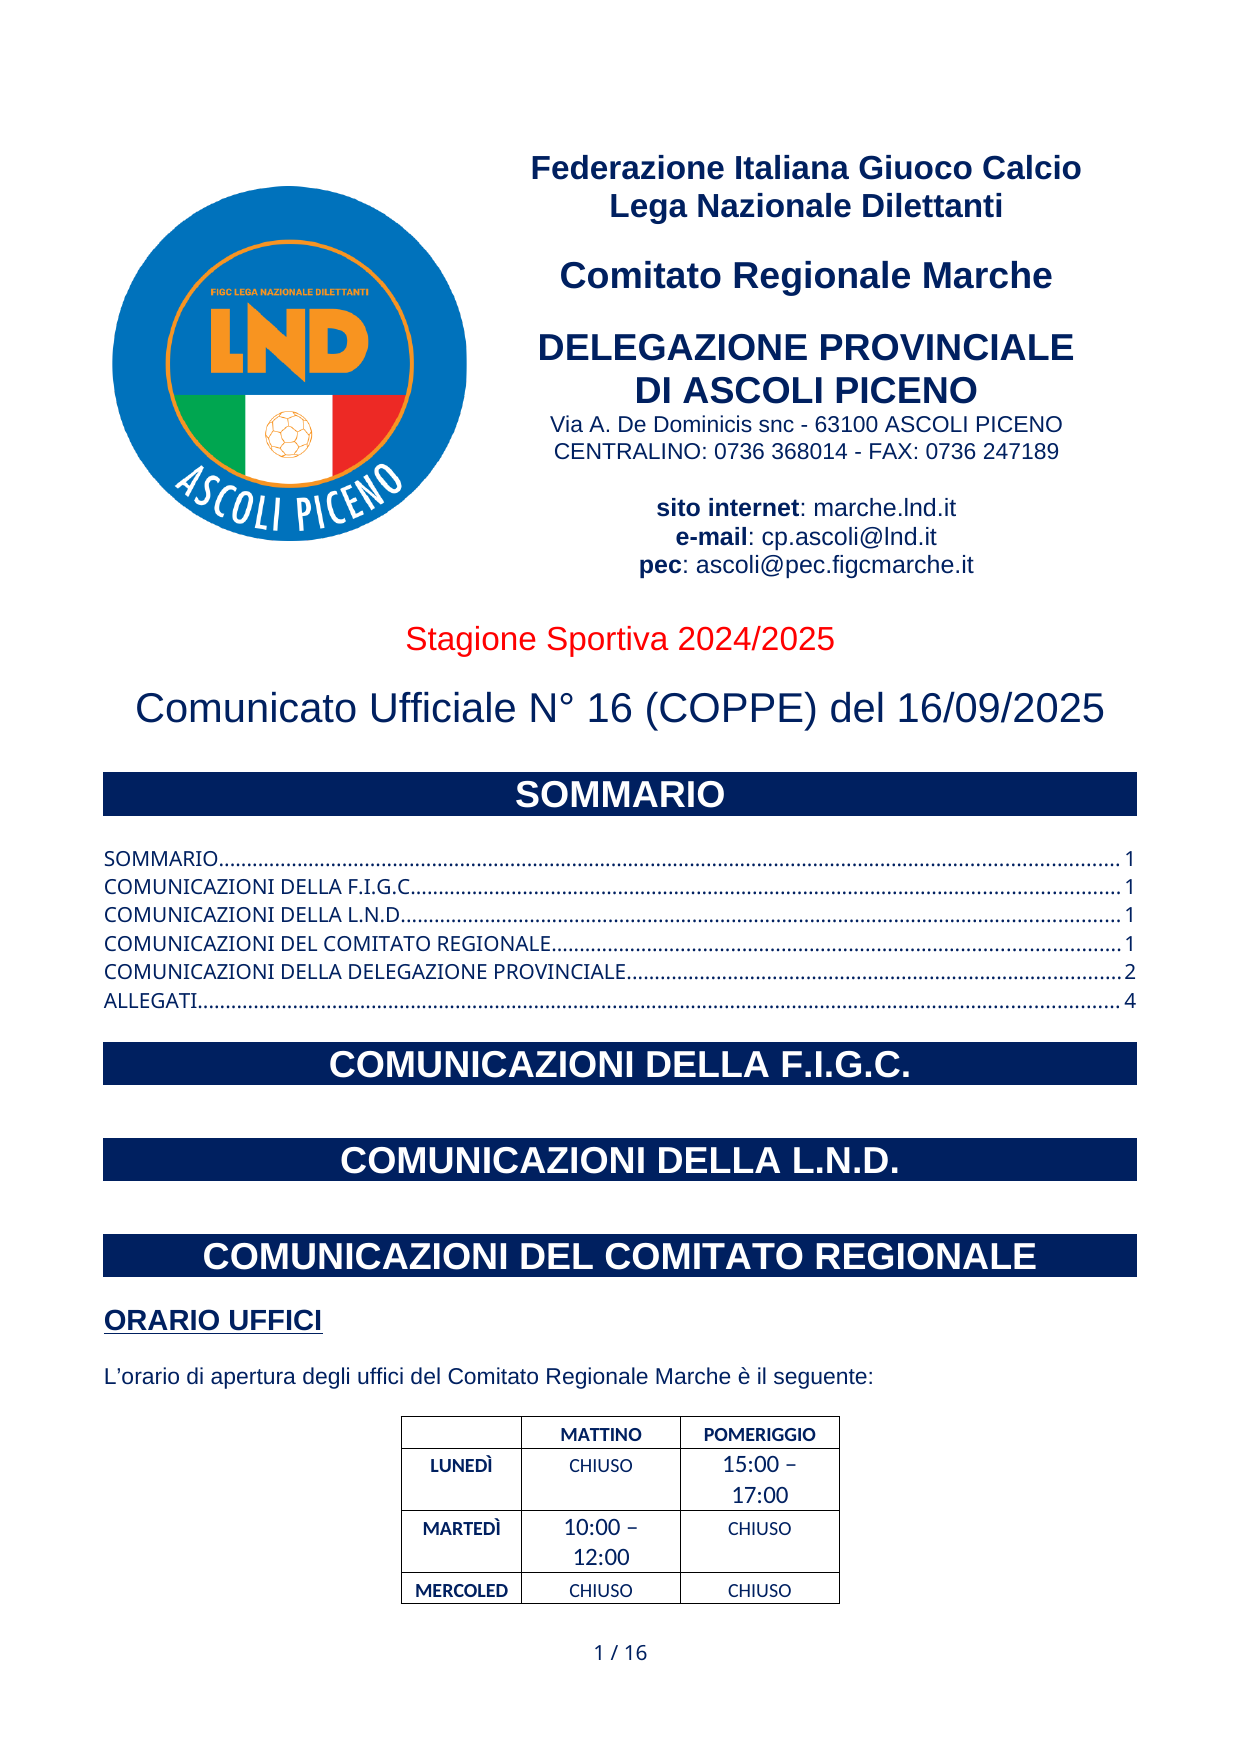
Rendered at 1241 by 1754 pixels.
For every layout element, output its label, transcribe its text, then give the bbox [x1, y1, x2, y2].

table_cell lunedì [402, 1449, 521, 1510]
table_header Federazione Italiana Giuoco Calcio Lega Nazionale Dilettanti Comitato Regionale Marche DELEGAZIONE PROVINCIALE DI ASCOLI PICENO Via A. De Dominicis snc - 63100 ASCOLI PICENO CENTRALINO: 0736 368014 - FAX: 0736 247189 sito internet: marche.lnd.it e-mail: cp.ascoli@lnd.it pec: ascoli@pec.figcmarche.it [476, 148, 1137, 579]
text COMUNICAZIONI DELLA DELEGAZIONE PROVINCIALE 2 [103, 957, 1137, 986]
text COMUNICAZIONI DEL COMITATO REGIONALE [103, 1234, 1137, 1277]
text COMUNICAZIONI DELLA F.I.G.C. 1 [103, 872, 1137, 901]
text COMUNICAZIONI DELLA F.I.G.C. [103, 1042, 1137, 1085]
text ALLEGATI 4 [103, 986, 1137, 1014]
table_header Stagione Sportiva 2024/2025 Comunicato Ufficiale N° 16 (COPPE) del 16/09/2025 [104, 619, 1137, 732]
table_header [104, 148, 476, 579]
table_cell chiuso [522, 1573, 680, 1603]
table_cell 15:00 – 17:00 [681, 1449, 839, 1510]
picture [112, 186, 467, 541]
table_header mattino [522, 1417, 680, 1448]
table_header [402, 1417, 521, 1448]
text L’orario di apertura degli uffici del Comitato Regionale Marche è il seguente: [103, 1363, 1137, 1390]
table_header pomeriggio [681, 1417, 839, 1448]
table_cell chiuso [681, 1573, 839, 1603]
text COMUNICAZIONI DELLA L.N.D. [103, 1138, 1137, 1181]
text SOMMARIO 1 [103, 844, 1137, 872]
table_cell mercoledì [402, 1573, 521, 1603]
table_cell martedì [402, 1511, 521, 1572]
text SOMMARIO [103, 772, 1137, 816]
text COMUNICAZIONI DELLA L.N.D. 1 [103, 901, 1137, 929]
table_cell 10:00 – 12:00 [522, 1511, 680, 1572]
text ORARIO UFFICI [103, 1303, 1137, 1337]
table_cell chiuso [522, 1449, 680, 1510]
text COMUNICAZIONI DEL COMITATO REGIONALE 1 [103, 929, 1137, 957]
table_cell chiuso [681, 1511, 839, 1572]
